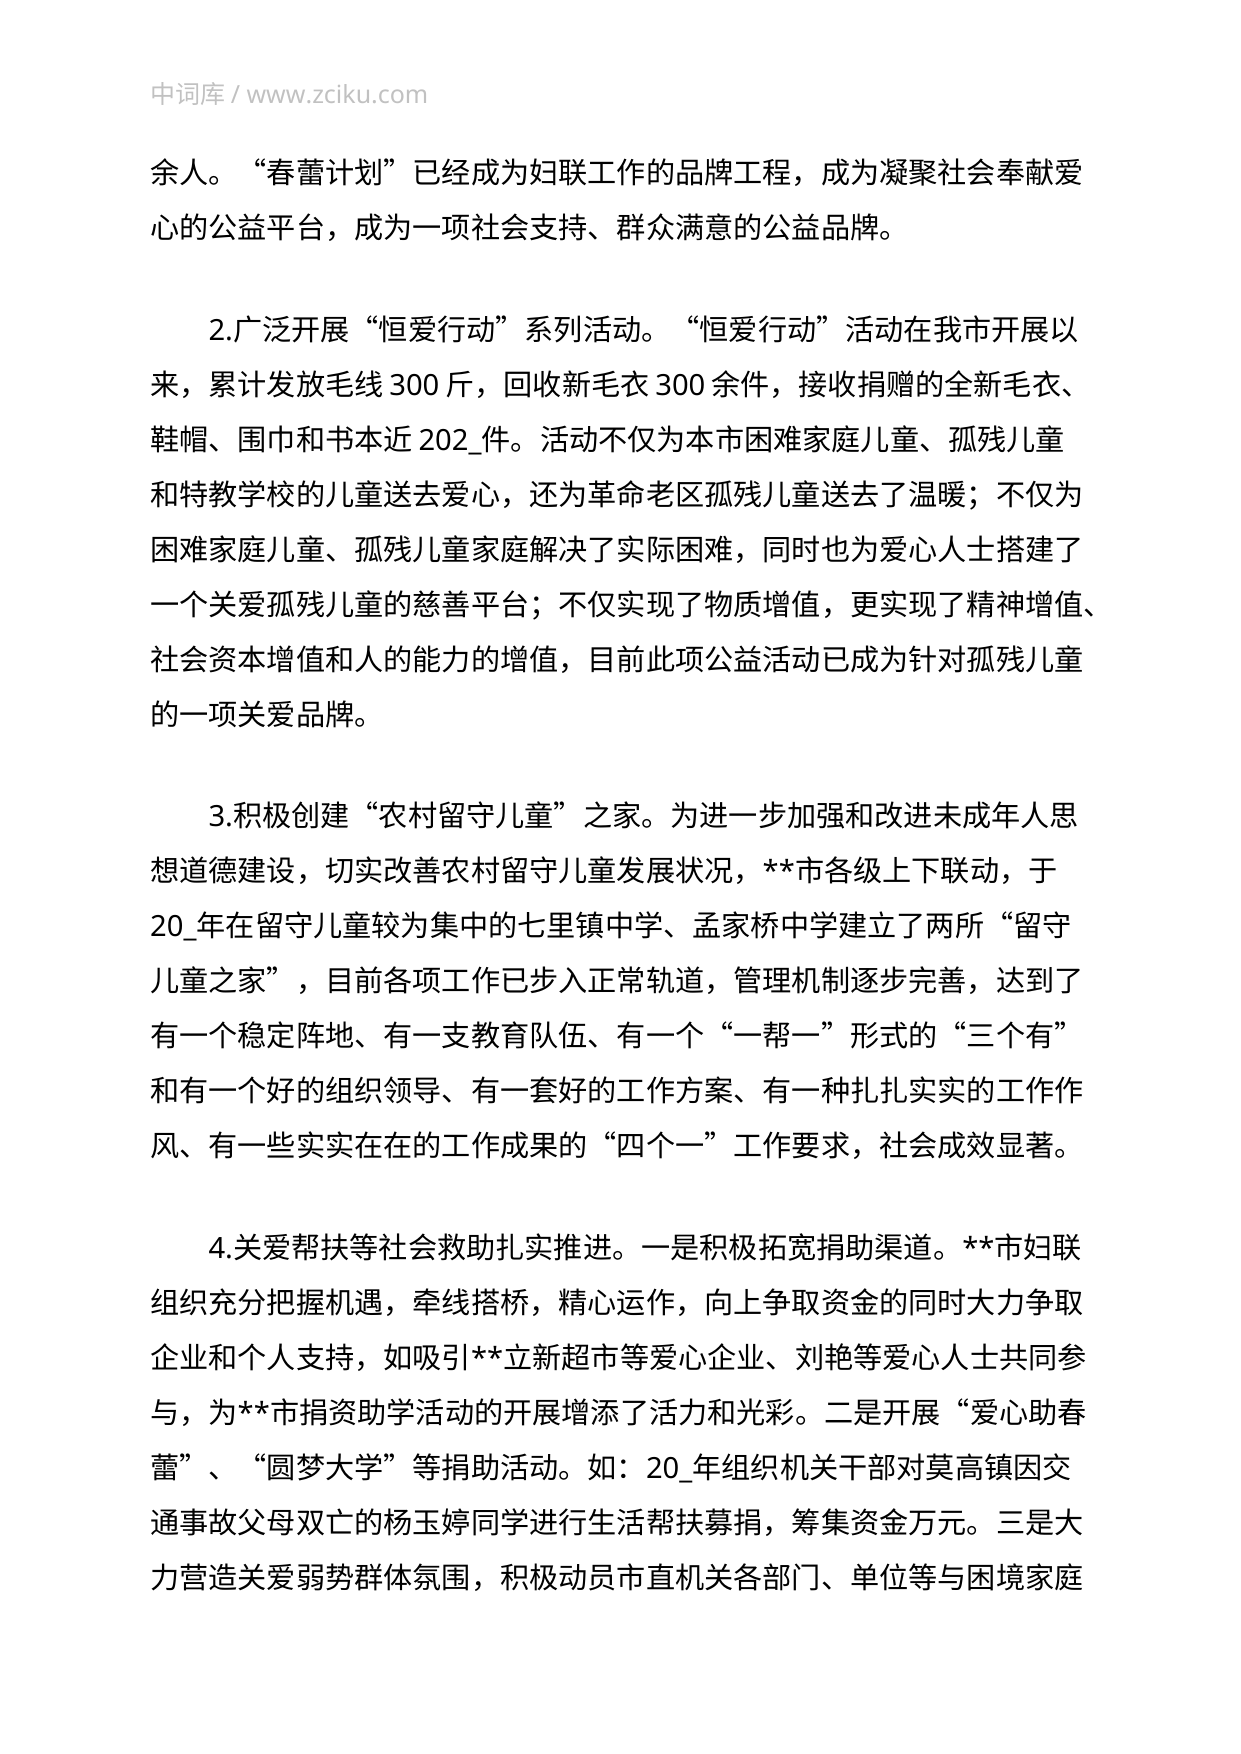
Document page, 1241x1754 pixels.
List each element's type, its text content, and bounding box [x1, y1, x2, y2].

text 3.积极创建“农村留守儿童”之家。为进一步加强和改进未成年人思想道德建设，切实改善农村留守儿童发展状况，**市各级上下联动，于20_年在留守儿童较为集中的七里镇中学、孟家桥中学建立了两所“留守儿童之家”，目前各项工作已步入正常轨道，管理机制逐步完善，达到了有一个稳定阵地、有一支教育队伍、有一个“一帮一”形式的“三个有”和有一个好的组织领导、有一套好的工作方案、有一种扎扎实实的工作作风、有一些实实在在的工作成果的“四个一”工作要求，社会成效显著。 [150, 793, 1090, 1165]
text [150, 150, 1090, 247]
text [150, 1224, 1090, 1597]
text 2.广泛开展“恒爱行动”系列活动。“恒爱行动”活动在我市开展以来，累计发放毛线300斤，回收新毛衣300余件，接收捐赠的全新毛衣、鞋帽、围巾和书本近202_件。活动不仅为本市困难家庭儿童、孤残儿童和特教学校的儿童送去爱心，还为革命老区孤残儿童送去了温暖；不仅为困难家庭儿童、孤残儿童家庭解决了实际困难，同时也为爱心人士搭建了一个关爱孤残儿童的慈善平台；不仅实现了物质增值，更实现了精神增值、社会资本增值和人的能力的增值，目前此项公益活动已成为针对孤残儿童的一项关爱品牌。 [150, 307, 1090, 733]
